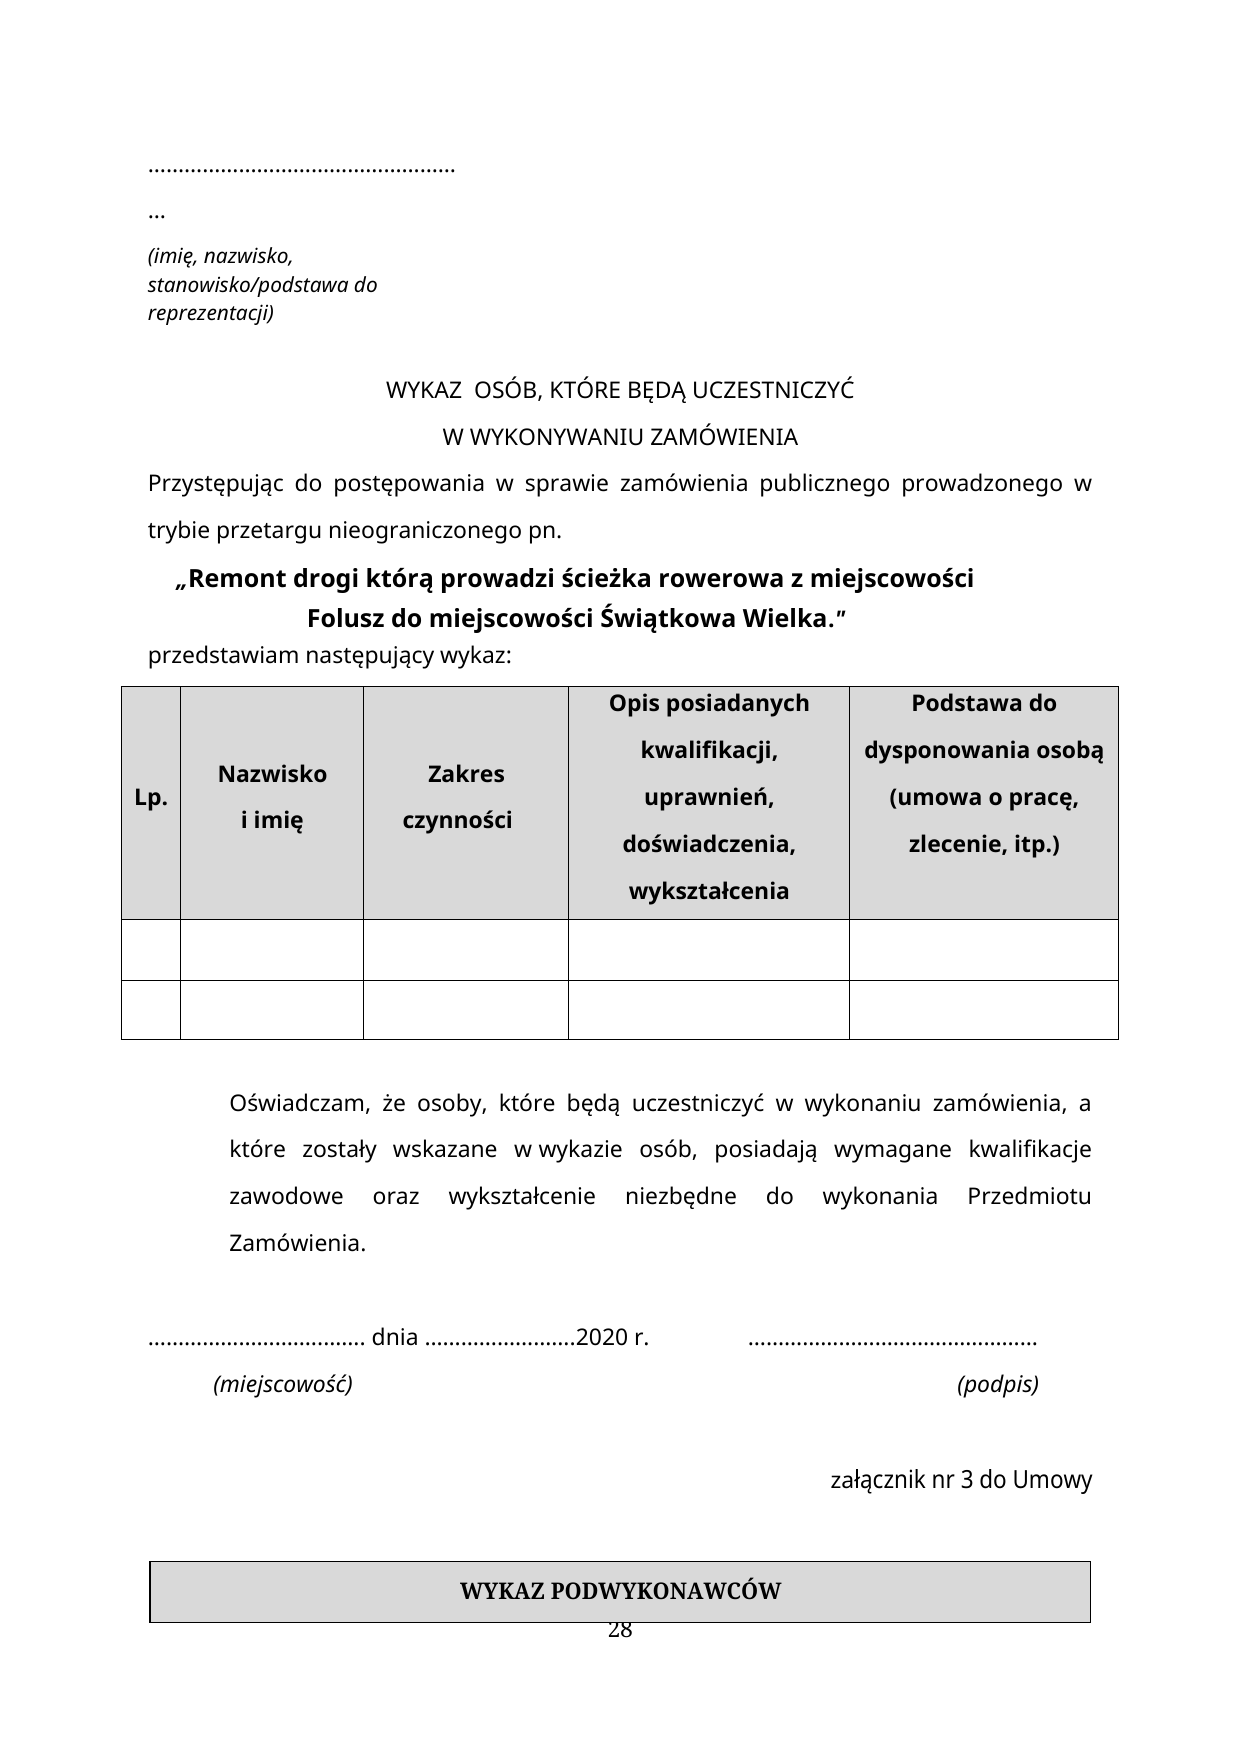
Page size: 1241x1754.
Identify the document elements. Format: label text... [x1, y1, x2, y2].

table_cell [569, 981, 849, 1038]
table_cell [569, 920, 849, 980]
table_cell [850, 920, 1118, 980]
text (imię, nazwisko, stanowisko/podstawa do reprezentacji) [148, 241, 472, 327]
text załącznik nr 3 do Umowy [148, 1461, 1093, 1496]
table_cell [122, 981, 180, 1038]
text Przystępując do postępowania w sprawie zamówienia publicznego prowadzonego w trybie przetargu nieograniczonego pn. [148, 467, 1093, 545]
table_cell [364, 920, 568, 980]
table_cell [122, 920, 180, 980]
table_header Zakres czynności [364, 687, 568, 919]
table_cell [364, 981, 568, 1038]
table_cell [181, 981, 363, 1038]
text (miejscowość) (podpis) [148, 1368, 1093, 1399]
table_header Nazwisko i imię [181, 687, 363, 919]
text Oświadczam, że osoby, które będą uczestniczyć w wykonaniu zamówienia, a które zostały wskazane w wykazie osób, posiadają wymagane kwalifikacje zawodowe oraz wykształcenie niezbędne do wykonania Przedmiotu Zamówienia. [229, 1086, 1093, 1258]
text W WYKONYWANIU ZAMÓWIENIA [148, 420, 1093, 452]
table_cell [850, 981, 1118, 1038]
text ……………………………………………… [148, 148, 472, 226]
table_cell [181, 920, 363, 980]
text „Remont drogi którą prowadzi ścieżka rowerowa z miejscowości Folusz do miejscowości Świątkowa Wielka." [148, 561, 1004, 634]
table_header Lp. [122, 687, 180, 919]
table_header Podstawa do dysponowania osobą (umowa o pracę, zlecenie, itp.) [850, 687, 1118, 919]
text WYKAZ OSÓB, KTÓRE BĘDĄ UCZESTNICZYĆ [148, 373, 1093, 405]
text przedstawiam następujący wykaz: [148, 639, 1093, 671]
text ………………….…….……. dnia …………………….2020 r. ………………………………………… [148, 1321, 1093, 1352]
table_header Opis posiadanych kwalifikacji, uprawnień, doświadczenia, wykształcenia [569, 687, 849, 919]
